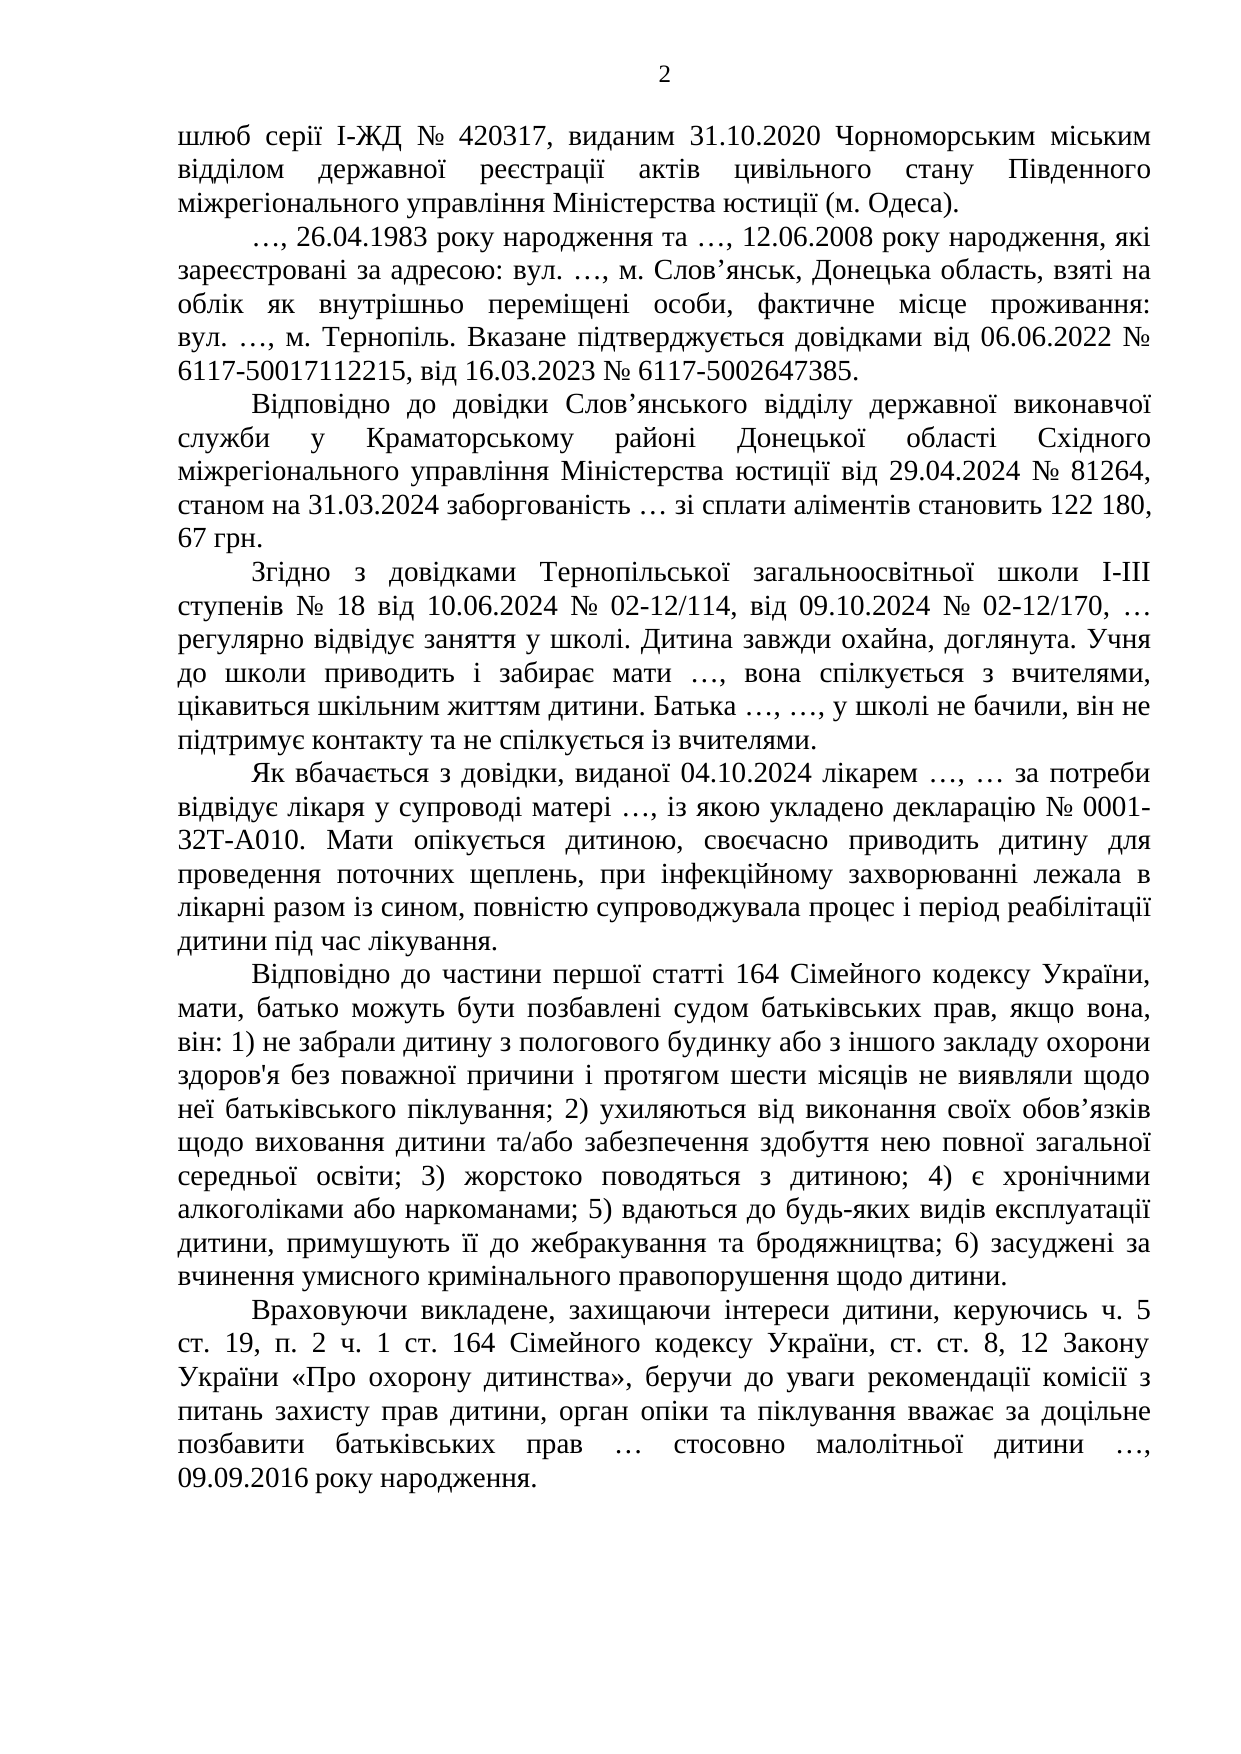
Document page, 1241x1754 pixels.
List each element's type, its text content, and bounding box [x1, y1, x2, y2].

text Враховуючи викладене, захищаючи інтереси дитини, керуючись ч. 5 ст. 19, п. 2 ч. 1 ст. 164 Сімейного кодексу України, ст. ст. 8, 12 Закону України «Про охорону дитинства», беручи до уваги рекомендації комісії з питань захисту прав дитини, орган опіки та піклування вважає за доцільне позбавити батьківських прав … стосовно малолітньої дитини …, 09.09.2016 року народження. [177, 1292, 1152, 1493]
text Відповідно до довідки Слов’янського відділу державної виконавчої служби у Краматорському районі Донецької області Східного міжрегіонального управління Міністерства юстиції від 29.04.2024 № 81264, станом на 31.03.2024 заборгованість … зі сплати аліментів становить 122 180, 67 грн. [177, 386, 1152, 554]
text Відповідно до частини першої статті 164 Сімейного кодексу України, мати, батько можуть бути позбавлені судом батьківських прав, якщо вона, він: 1) не забрали дитину з пологового будинку або з іншого закладу охорони здоров'я без поважної причини і протягом шести місяців не виявляли щодо неї батьківського піклування; 2) ухиляються від виконання своїх обов’язків щодо виховання дитини та/або забезпечення здобуття нею повної загальної середньої освіти; 3) жорстоко поводяться з дитиною; 4) є хронічними алкоголіками або наркоманами; 5) вдаються до будь-яких видів експлуатації дитини, примушують її до жебракування та бродяжництва; 6) засуджені за вчинення умисного кримінального правопорушення щодо дитини. [177, 957, 1152, 1292]
text …, 26.04.1983 року народження та …, 12.06.2008 року народження, які зареєстровані за адресою: вул. …, м. Слов’янськ, Донецька область, взяті на облік як внутрішньо переміщені особи, фактичне місце проживання: вул. …, м. Тернопіль. Вказане підтверджується довідками від 06.06.2022 № 6117-50017112215, від 16.03.2023 № 6117-5002647385. [177, 219, 1152, 386]
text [177, 118, 1152, 219]
text Згідно з довідками Тернопільської загальноосвітньої школи І-ІІІ ступенів № 18 від 10.06.2024 № 02-12/114, від 09.10.2024 № 02-12/170, … регулярно відвідує заняття у школі. Дитина завжди охайна, доглянута. Учня до школи приводить і забирає мати …, вона спілкується з вчителями, цікавиться шкільним життям дитини. Батька …, …, у школі не бачили, він не підтримує контакту та не спілкується із вчителями. [177, 554, 1152, 755]
text Як вбачається з довідки, виданої 04.10.2024 лікарем …, … за потреби відвідує лікаря у супроводі матері …, із якою укладено декларацію № 0001-32Т-А010. Мати опікується дитиною, своєчасно приводить дитину для проведення поточних щеплень, при інфекційному захворюванні лежала в лікарні разом із сином, повністю супроводжувала процес і період реабілітації дитини під час лікування. [177, 755, 1152, 957]
